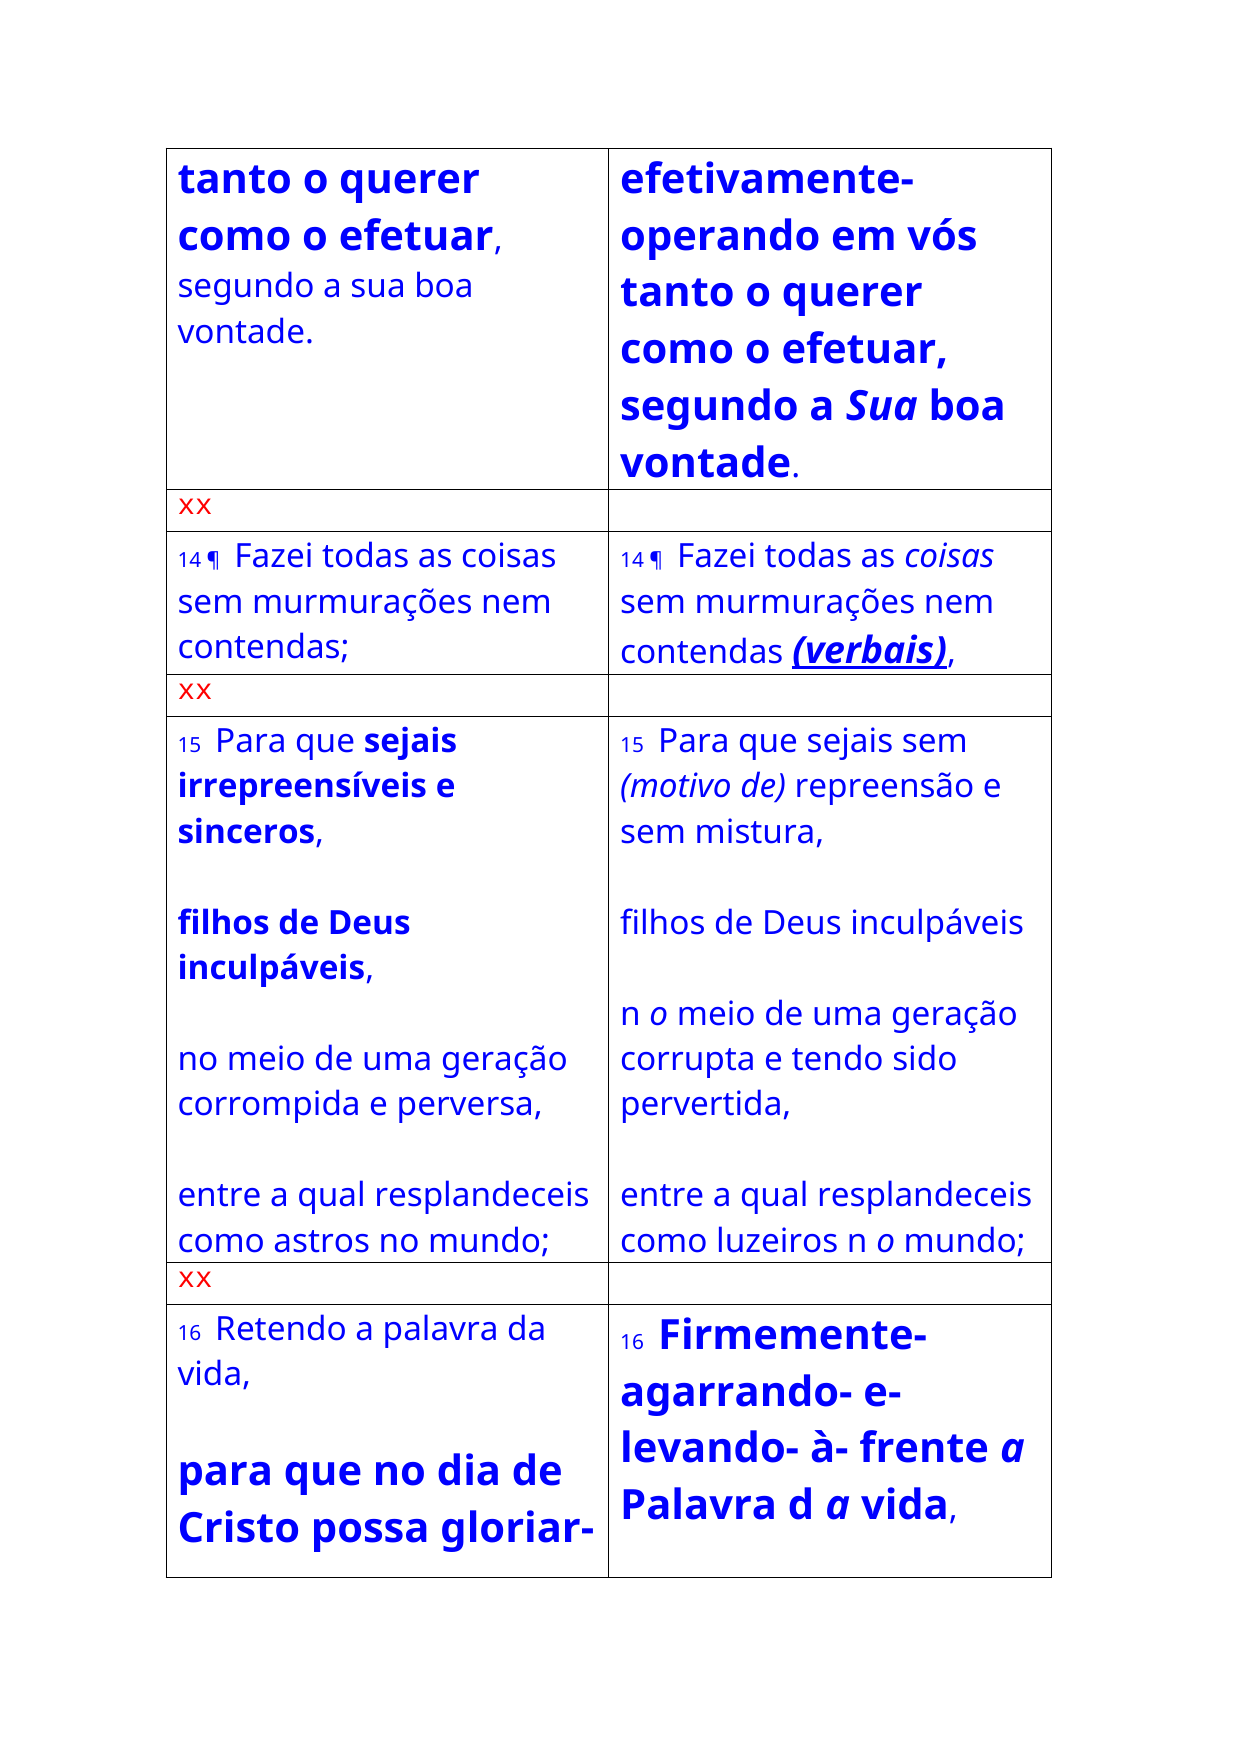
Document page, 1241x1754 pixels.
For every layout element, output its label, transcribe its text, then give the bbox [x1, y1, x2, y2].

table_cell 15 Para que sejais irrepreensíveis e sinceros, filhos de Deus inculpáveis, no meio de uma geração corrompida e perversa, entre a qual resplandeceis como astros no mundo; [167, 717, 608, 1262]
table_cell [609, 1305, 1051, 1577]
table_cell xx [167, 1263, 608, 1303]
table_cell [167, 149, 608, 489]
table_cell xx [167, 490, 608, 531]
table_cell 14 ¶ Fazei todas as coisas sem murmurações nem contendas; [167, 532, 608, 674]
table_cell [167, 1305, 608, 1577]
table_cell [609, 149, 1051, 489]
table_cell [609, 1263, 1051, 1303]
table_cell xx [167, 675, 608, 716]
table_cell 15 Para que sejais sem (motivo de) repreensão e sem mistura, filhos de Deus inculpáveis n o meio de uma geração corrupta e tendo sido pervertida, entre a qual resplandeceis como luzeiros n o mundo; [609, 717, 1051, 1262]
table_cell 14 ¶ Fazei todas as coisas sem murmurações nem contendas (verbais), [609, 532, 1051, 674]
table_cell [609, 675, 1051, 716]
table_cell [609, 490, 1051, 531]
